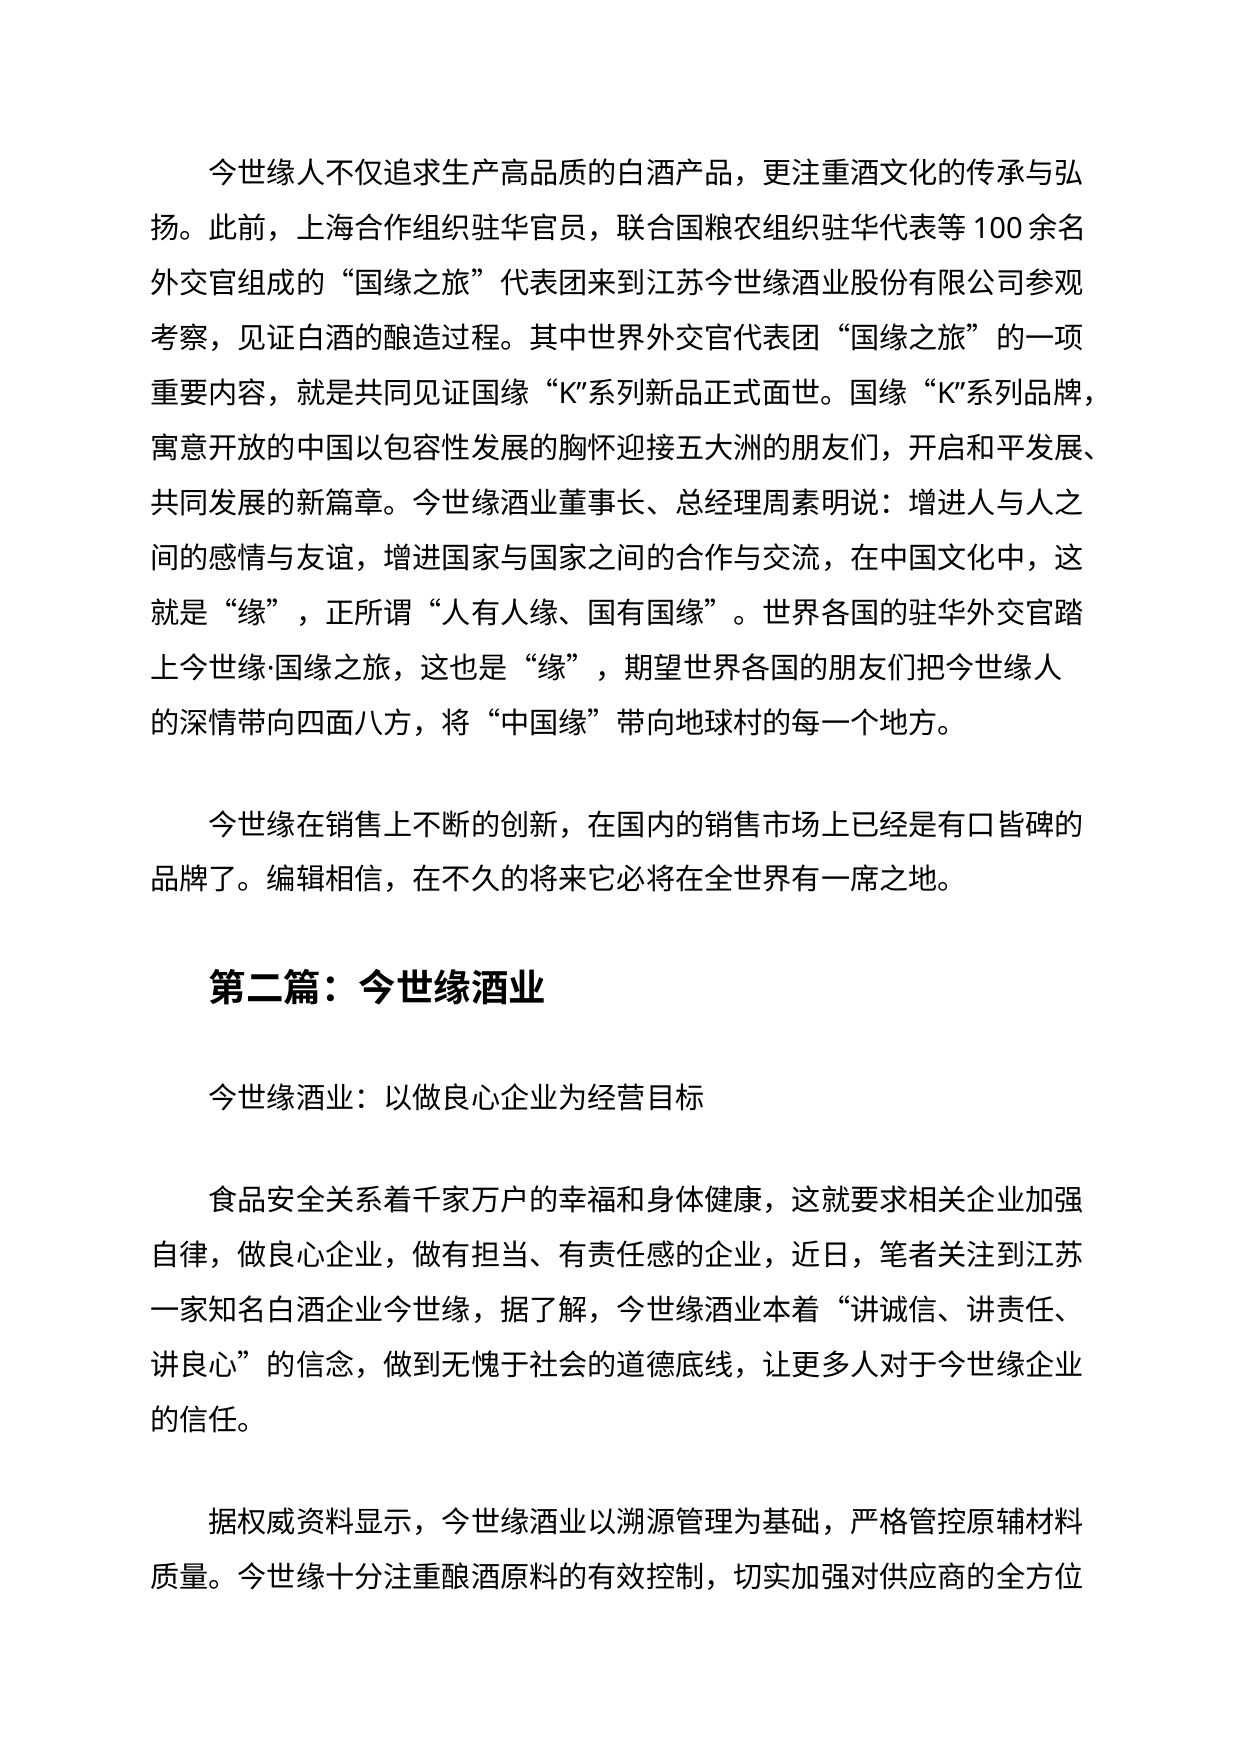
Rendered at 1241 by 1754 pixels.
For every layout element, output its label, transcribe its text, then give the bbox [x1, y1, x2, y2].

text 今世缘酒业：以做良心企业为经营目标 [150, 1075, 1090, 1117]
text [150, 1498, 1090, 1595]
text 第二篇：今世缘酒业 [150, 958, 1090, 1012]
text 今世缘人不仅追求生产高品质的白酒产品，更注重酒文化的传承与弘扬。此前，上海合作组织驻华官员，联合国粮农组织驻华代表等100余名外交官组成的“国缘之旅”代表团来到江苏今世缘酒业股份有限公司参观考察，见证白酒的酿造过程。其中世界外交官代表团“国缘之旅”的一项重要内容，就是共同见证国缘“K”系列新品正式面世。国缘“K”系列品牌，寓意开放的中国以包容性发展的胸怀迎接五大洲的朋友们，开启和平发展、共同发展的新篇章。今世缘酒业董事长、总经理周素明说：增进人与人之间的感情与友谊，增进国家与国家之间的合作与交流，在中国文化中，这就是“缘”，正所谓“人有人缘、国有国缘”。世界各国的驻华外交官踏上今世缘·国缘之旅，这也是“缘”，期望世界各国的朋友们把今世缘人的深情带向四面八方，将“中国缘”带向地球村的每一个地方。 [150, 150, 1090, 742]
text 今世缘在销售上不断的创新，在国内的销售市场上已经是有口皆碑的品牌了。编辑相信，在不久的将来它必将在全世界有一席之地。 [150, 801, 1090, 898]
text 食品安全关系着千家万户的幸福和身体健康，这就要求相关企业加强自律，做良心企业，做有担当、有责任感的企业，近日，笔者关注到江苏一家知名白酒企业今世缘，据了解，今世缘酒业本着“讲诚信、讲责任、讲良心”的信念，做到无愧于社会的道德底线，让更多人对于今世缘企业的信任。 [150, 1177, 1090, 1439]
